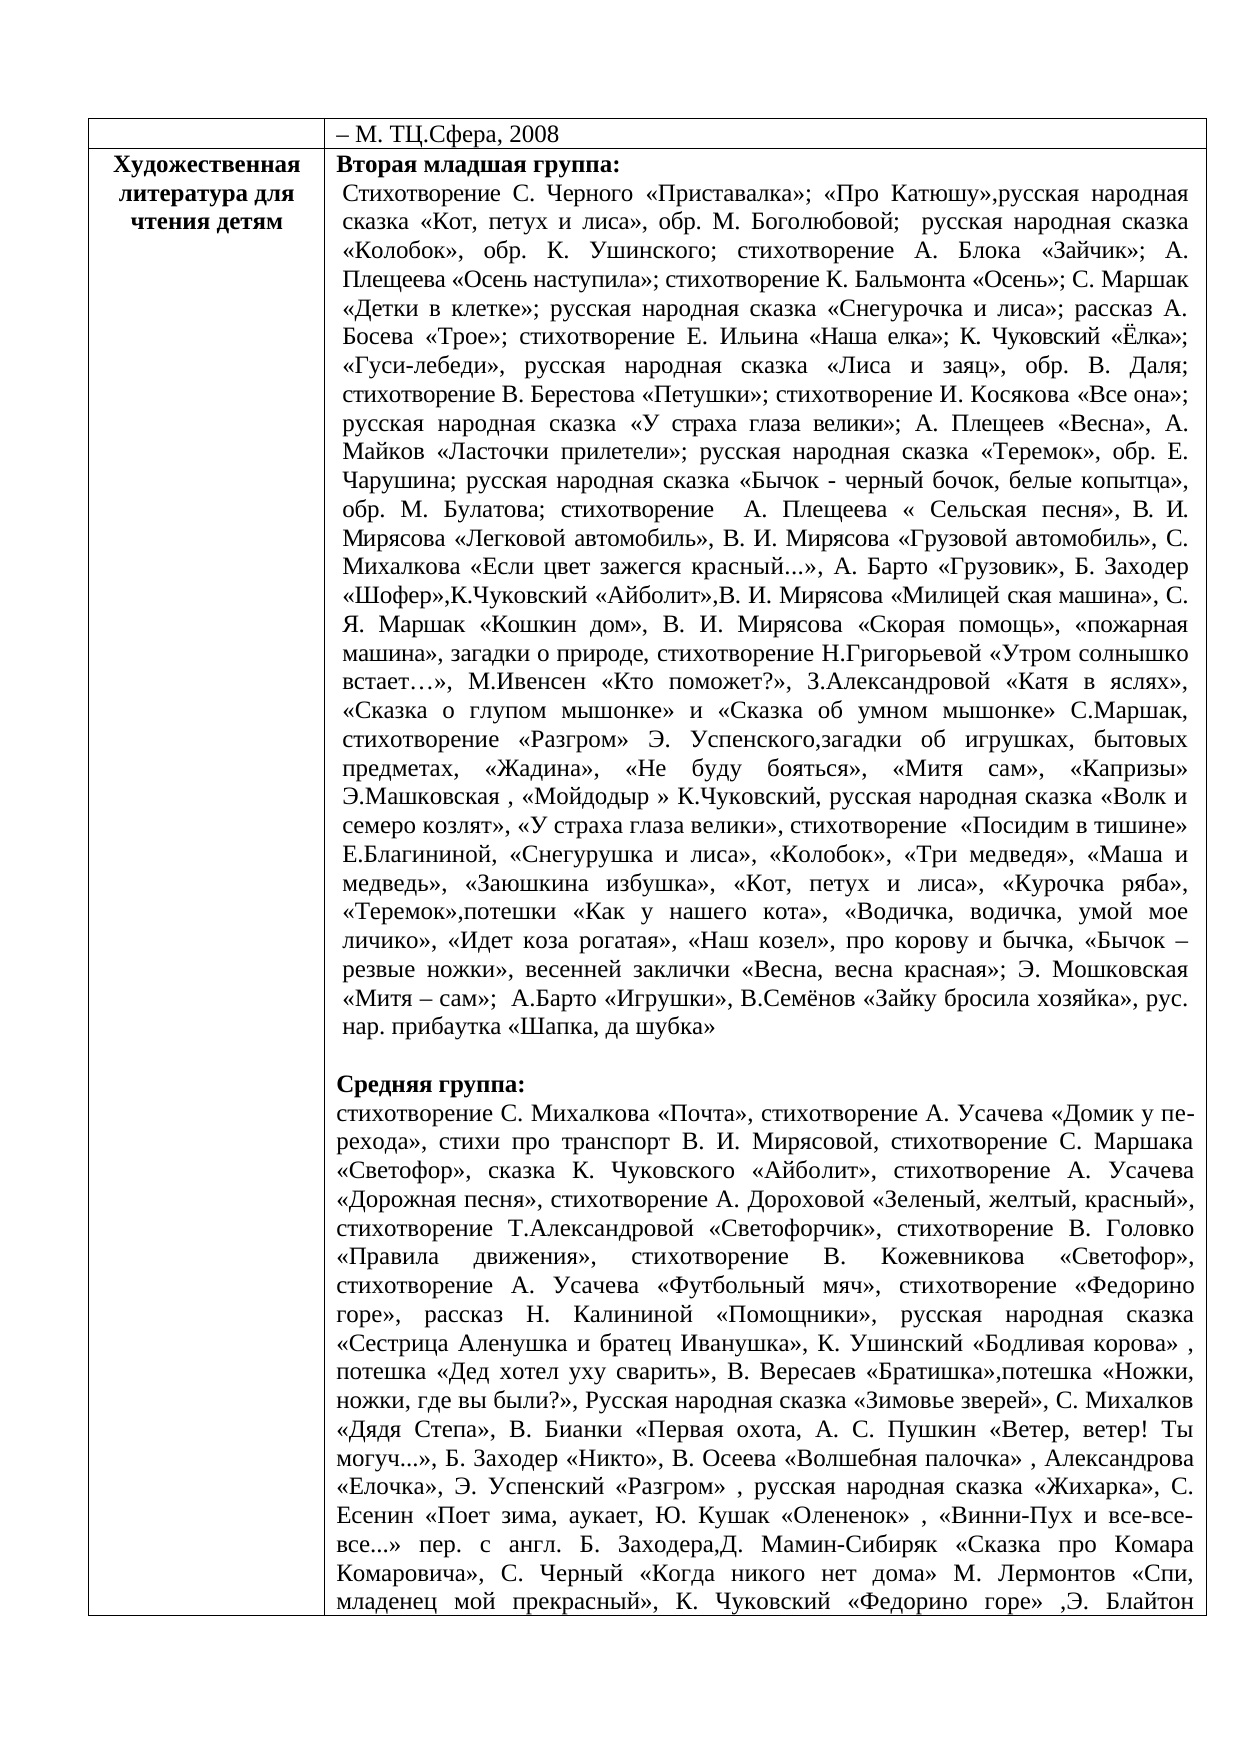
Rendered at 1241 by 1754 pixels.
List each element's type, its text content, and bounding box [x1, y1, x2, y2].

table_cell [89, 119, 324, 148]
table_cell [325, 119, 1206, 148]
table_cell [89, 149, 324, 1615]
